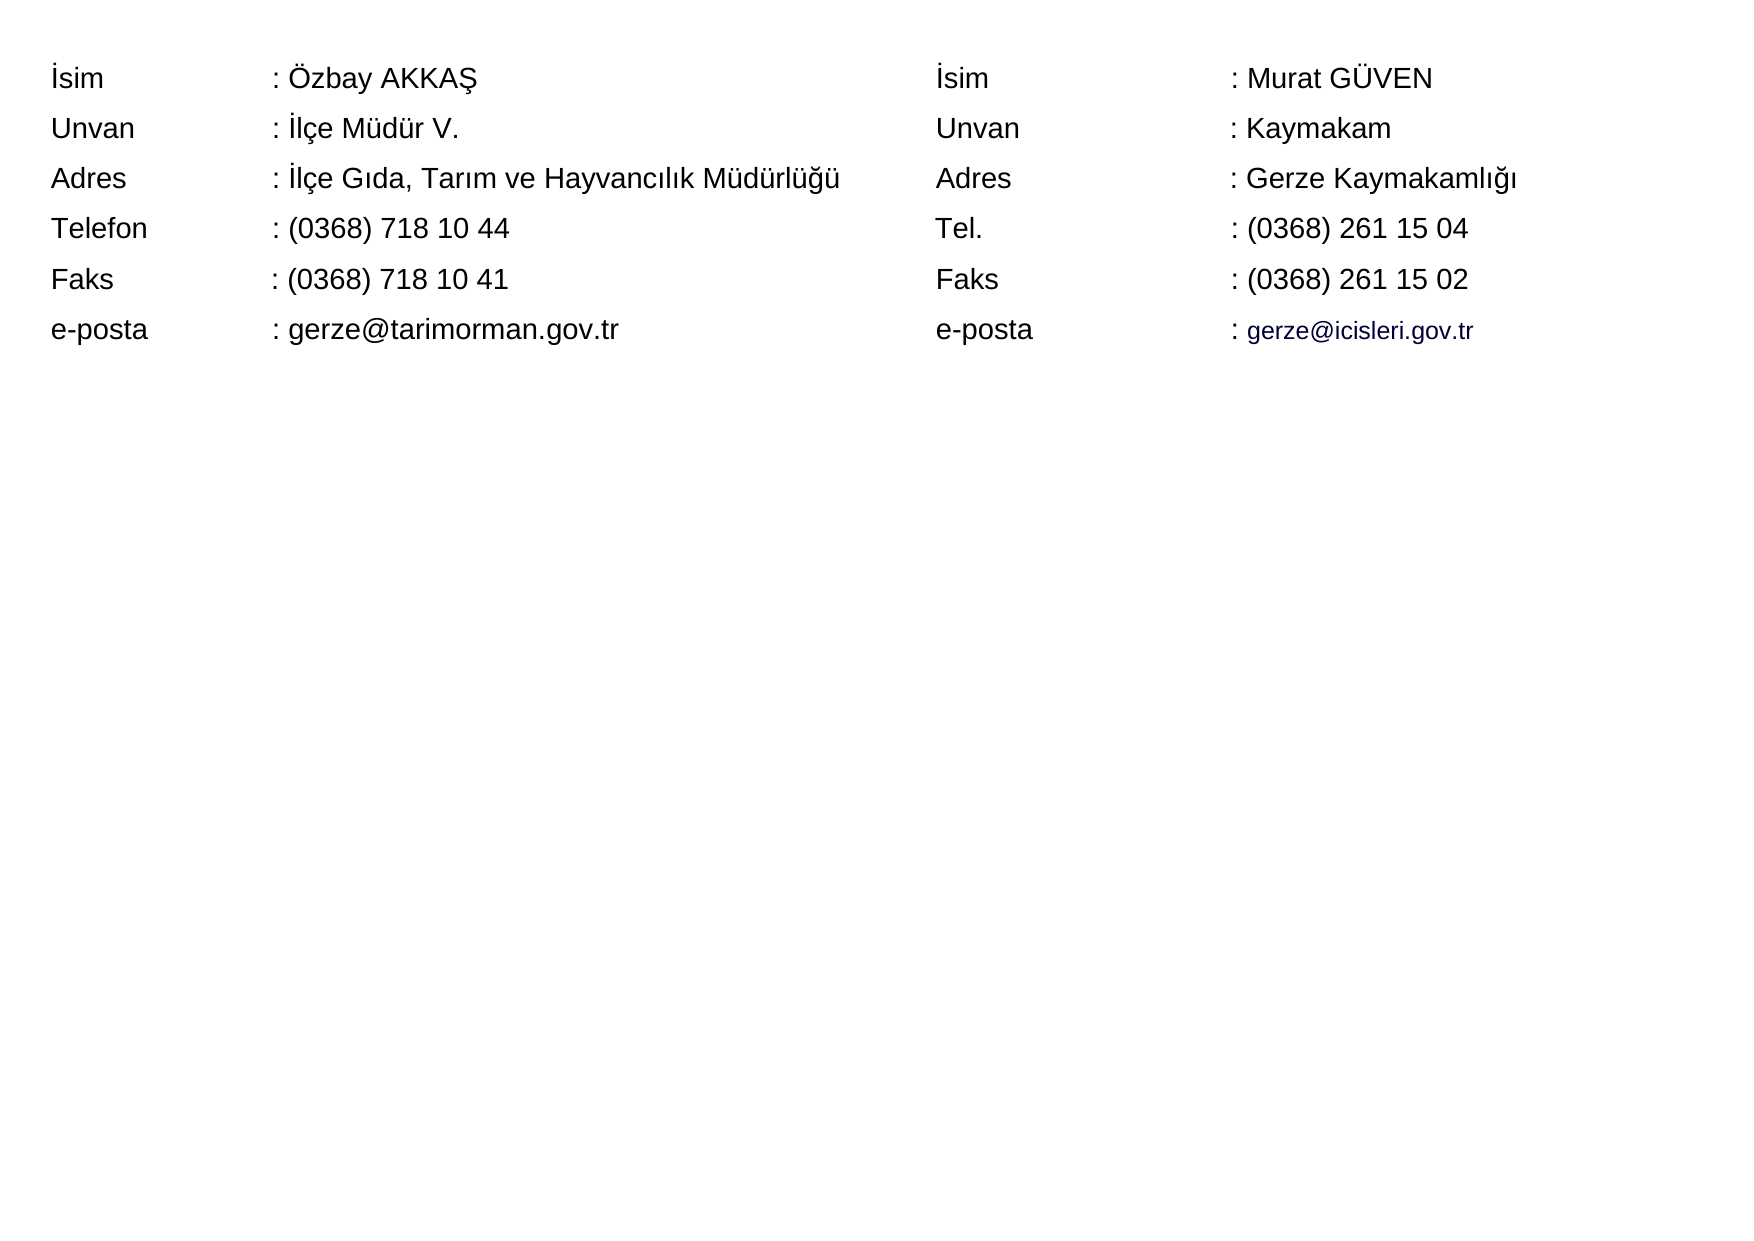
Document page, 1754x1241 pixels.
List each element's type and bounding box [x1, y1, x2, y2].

table_header [49, 59, 1685, 360]
